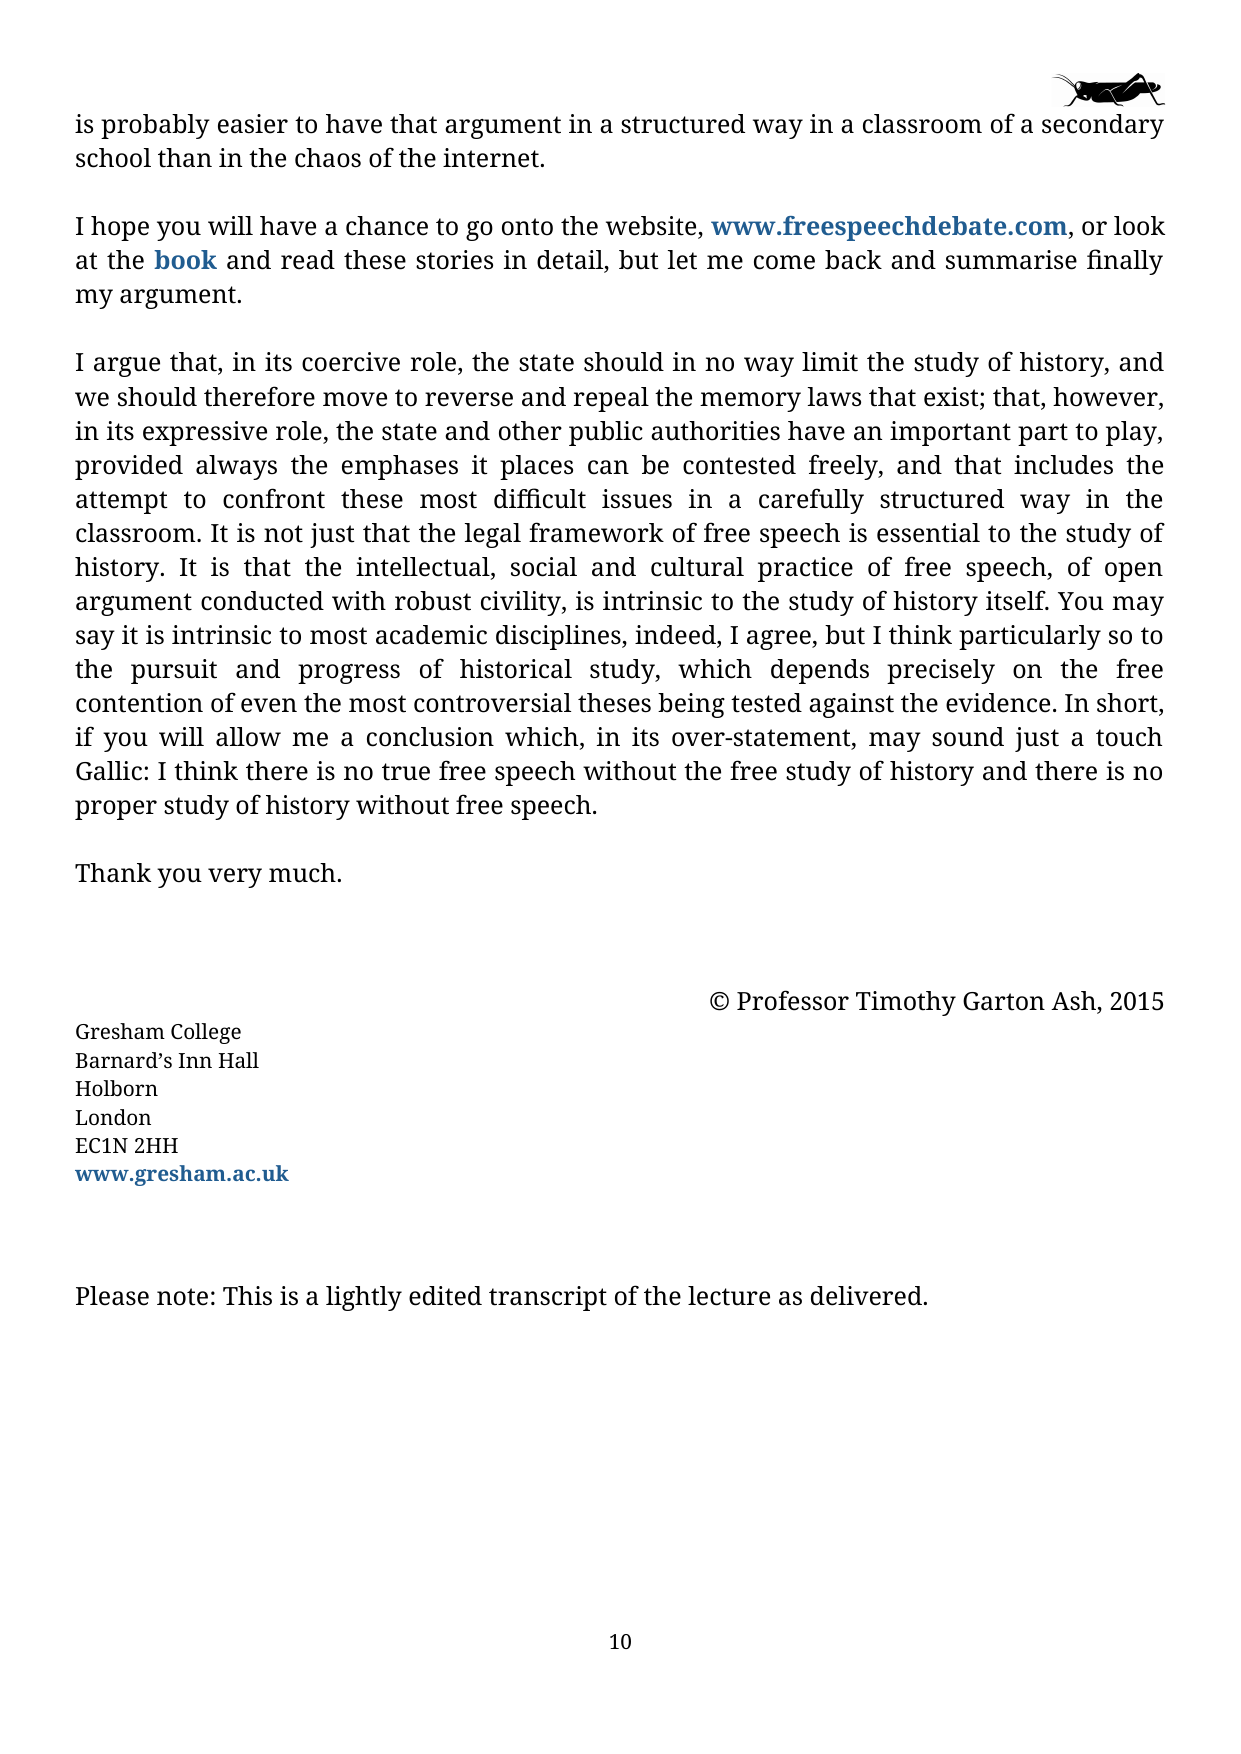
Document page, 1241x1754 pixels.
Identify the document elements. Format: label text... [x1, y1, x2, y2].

text I hope you will have a chance to go onto the website, www.freespeechdebate.com, or look at the book and read these stories in detail, but let me come back and summarise finally my argument. [75, 209, 1165, 311]
text Holborn [75, 1074, 1165, 1103]
text © Professor Timothy Garton Ash, 2015 [75, 983, 1165, 1017]
picture [1051, 73, 1166, 107]
text Gresham College [75, 1017, 1165, 1046]
text I argue that, in its coercive role, the state should in no way limit the study of history, and we should therefore move to reverse and repeal the memory laws that exist; that, however, in its expressive role, the state and other public authorities have an important part to play, provided always the emphases it places can be contested freely, and that includes the attempt to confront these most difficult issues in a carefully structured way in the classroom. It is not just that the legal framework of free speech is essential to the study of history. It is that the intellectual, social and cultural practice of free speech, of open argument conducted with robust civility, is intrinsic to the study of history itself. You may say it is intrinsic to most academic disciplines, indeed, I agree, but I think particularly so to the pursuit and progress of historical study, which depends precisely on the free contention of even the most controversial theses being tested against the evidence. In short, if you will allow me a conclusion which, in its over-statement, may sound just a touch Gallic: I think there is no true free speech without the free study of history and there is no proper study of history without free speech. [75, 345, 1165, 822]
text www.gresham.ac.uk [75, 1159, 1165, 1188]
text Please note: This is a lightly edited transcript of the lecture as delivered. [75, 1279, 1165, 1313]
text London [75, 1103, 1165, 1131]
text EC1N 2HH [75, 1131, 1165, 1159]
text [75, 107, 1165, 175]
text Barnard’s Inn Hall [75, 1046, 1165, 1074]
text Thank you very much. [75, 856, 1165, 890]
